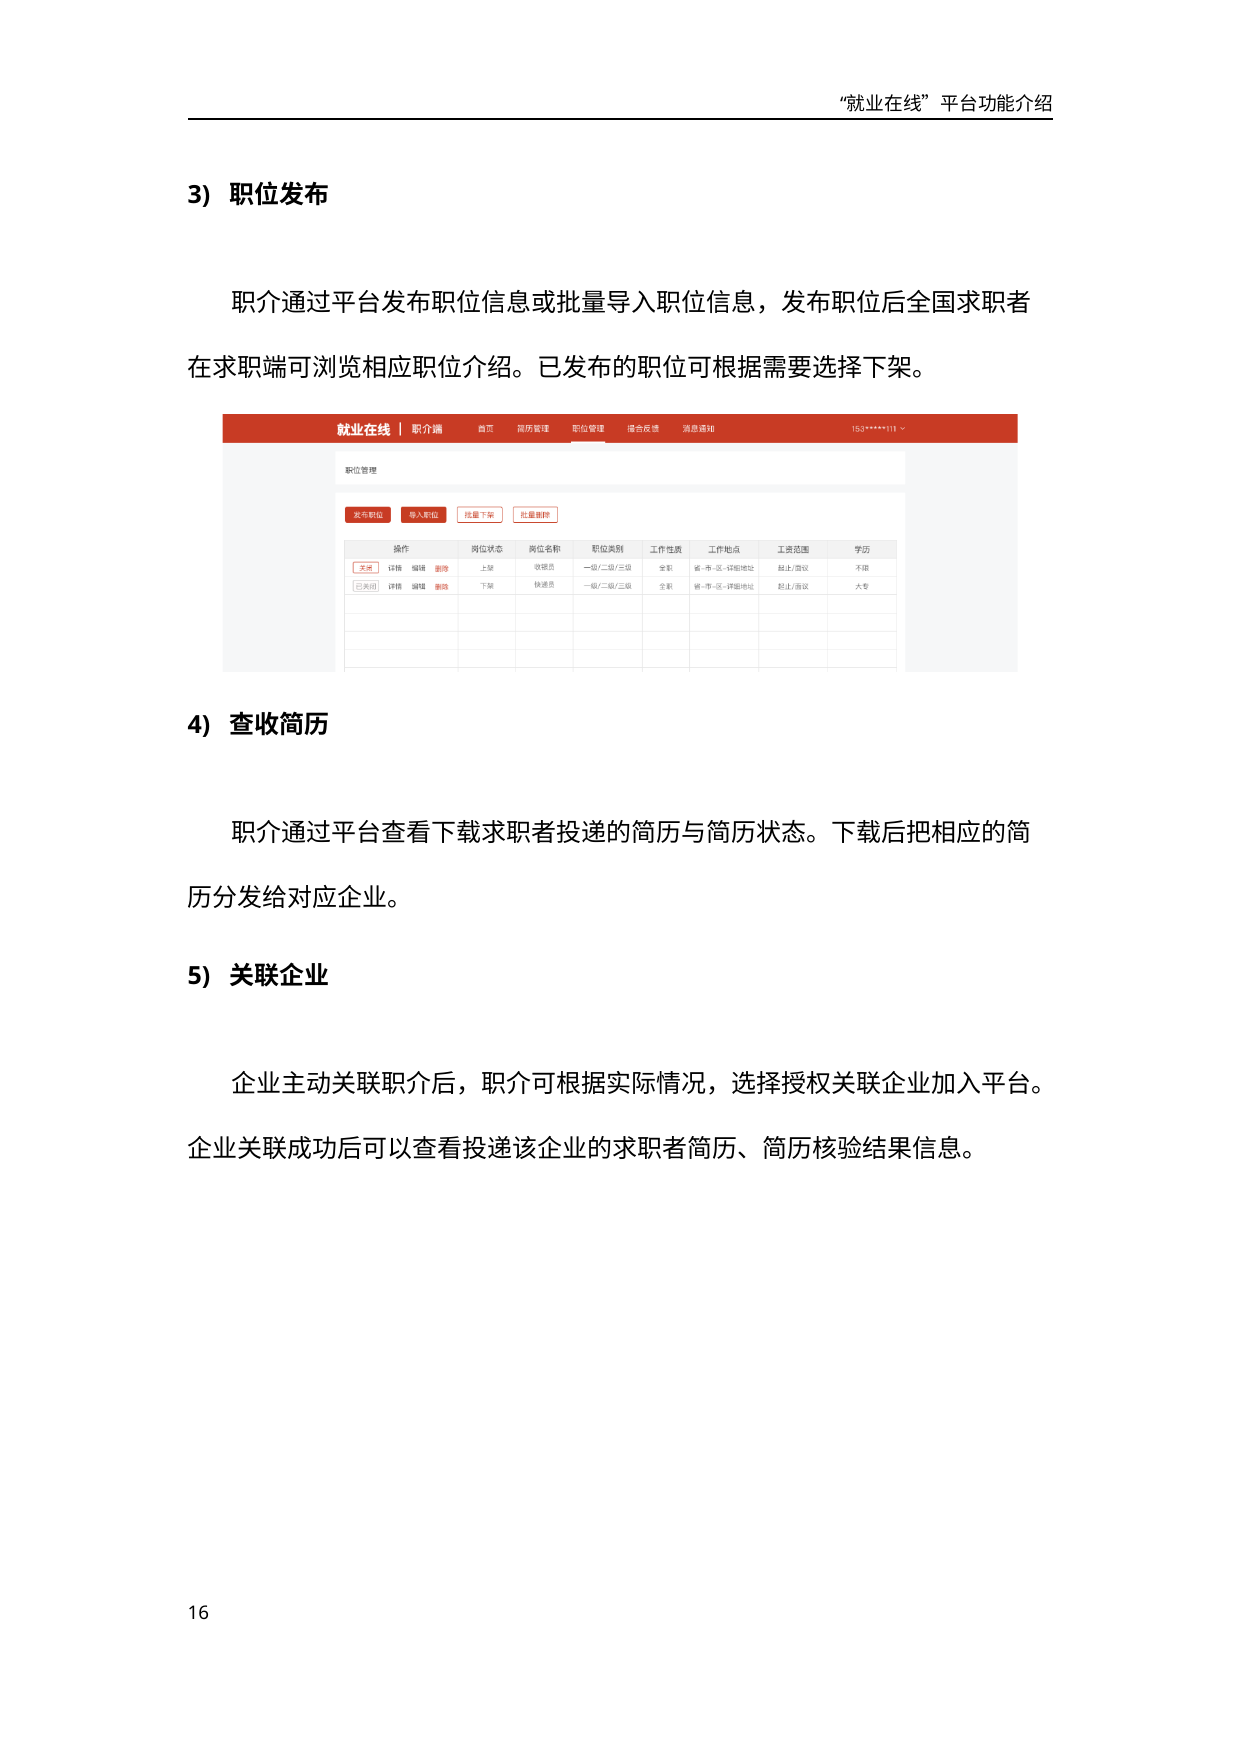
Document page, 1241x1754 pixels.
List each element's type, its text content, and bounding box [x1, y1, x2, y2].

picture [222, 414, 1018, 672]
subtitle 关联企业 [187, 941, 1053, 1006]
text 企业主动关联职介后，职介可根据实际情况，选择授权关联企业加入平台。企业关联成功后可以查看投递该企业的求职者简历、简历核验结果信息。 [187, 1049, 1053, 1179]
subtitle 职位发布 [187, 160, 1053, 225]
text 职介通过平台查看下载求职者投递的简历与简历状态。下载后把相应的简历分发给对应企业。 [187, 798, 1053, 928]
subtitle 查收简历 [187, 690, 1053, 755]
text 职介通过平台发布职位信息或批量导入职位信息，发布职位后全国求职者在求职端可浏览相应职位介绍。已发布的职位可根据需要选择下架。 [187, 268, 1053, 398]
